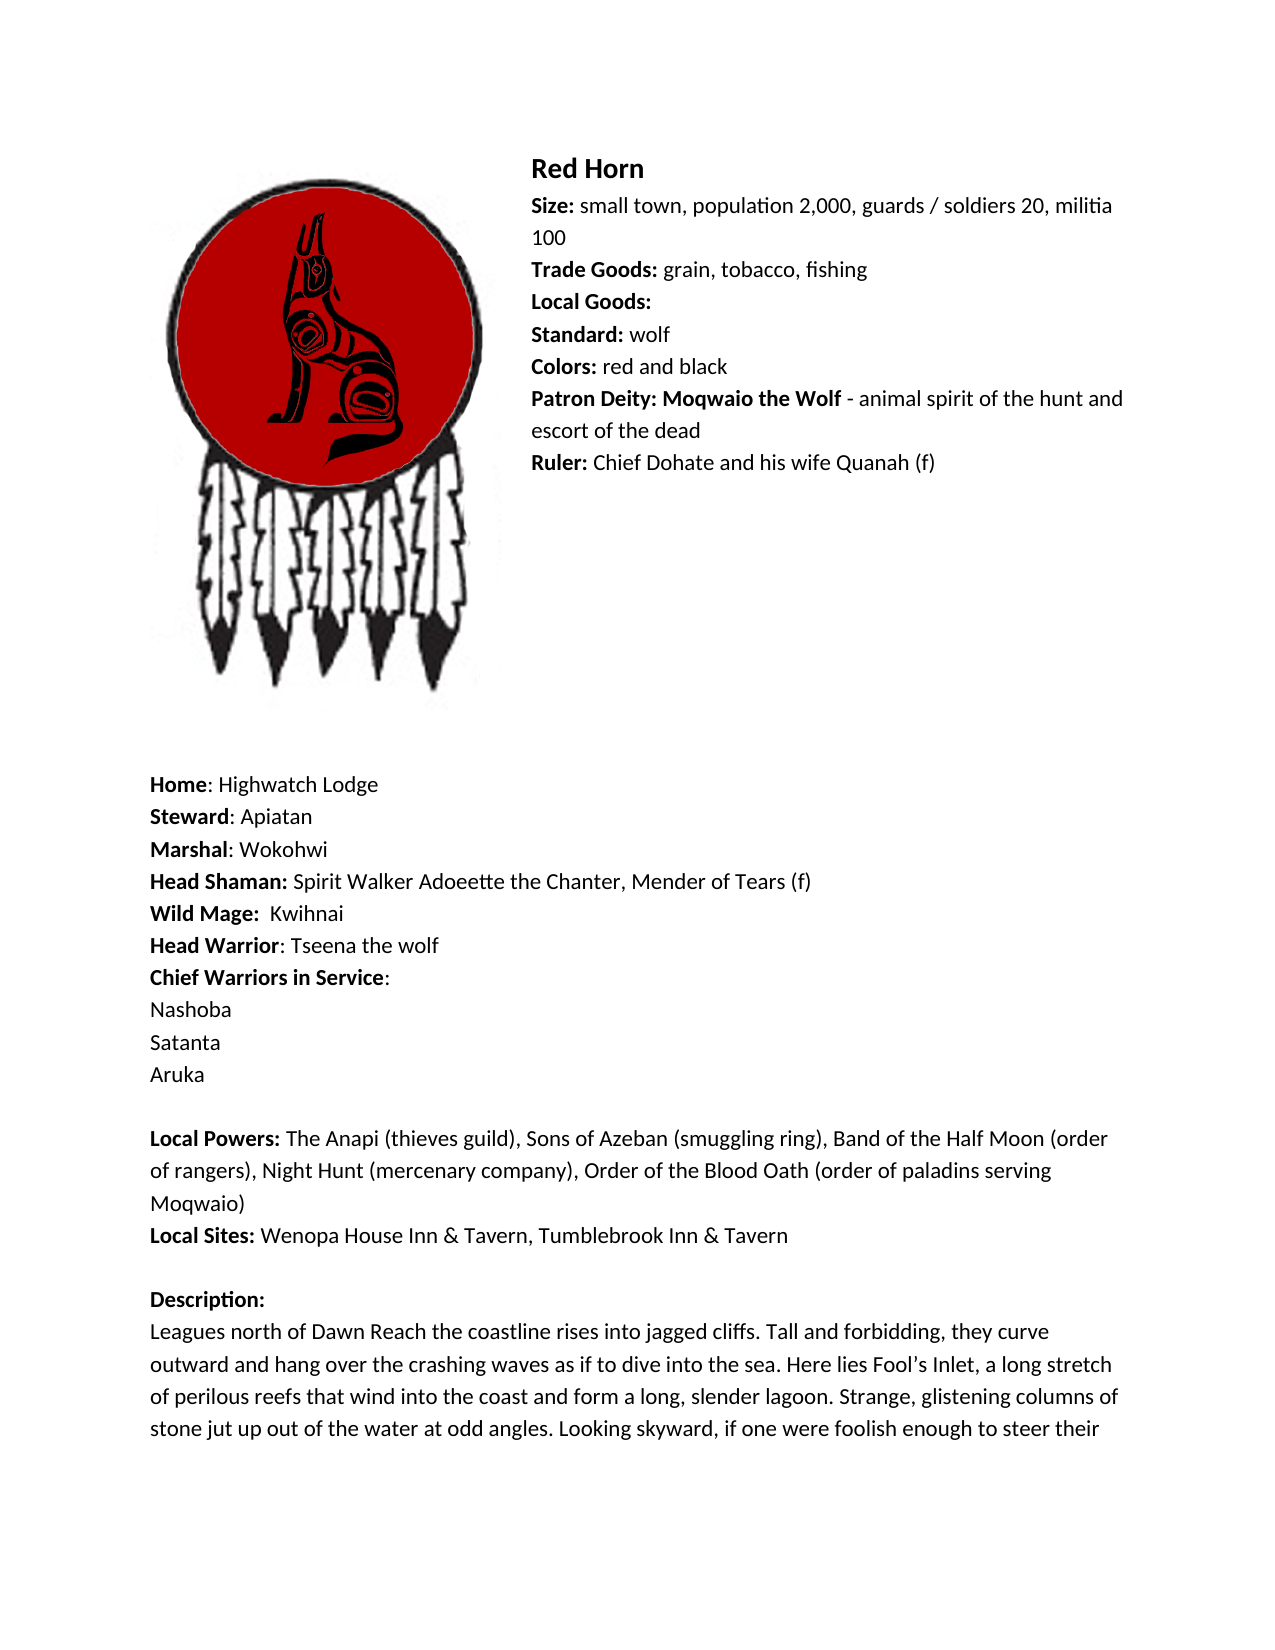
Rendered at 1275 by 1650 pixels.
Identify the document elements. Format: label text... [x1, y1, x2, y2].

text Aruka [150, 1060, 1125, 1088]
text Ruler: Chief Dohate and his wife Quanah (f) [502, 448, 1125, 476]
text Size: small town, population 2,000, guards / soldiers 20, militia 100 [502, 191, 1125, 251]
text Home: Highwatch Lodge [150, 770, 1125, 798]
text Marshal: Wokohwi [150, 835, 1125, 863]
text Description: [150, 1285, 1125, 1313]
text Satanta [150, 1028, 1125, 1056]
text Steward: Apiatan [150, 802, 1125, 831]
text Wild Mage: Kwihnai [150, 899, 1125, 927]
text Local Goods: [502, 287, 1125, 316]
text Colors: red and black [502, 352, 1125, 380]
text Standard: wolf [502, 320, 1125, 348]
picture [150, 150, 502, 712]
text Patron Deity: Moqwaio the Wolf - animal spirit of the hunt and escort of the dead [502, 384, 1125, 444]
text Local Powers: The Anapi (thieves guild), Sons of Azeban (smuggling ring), Band of the Half Moon (order of rangers), Night Hunt (mercenary company), Order of the Blood Oath (order of paladins serving Moqwaio) [150, 1124, 1125, 1217]
text Nashoba [150, 996, 1125, 1024]
text Red Horn [502, 150, 1125, 186]
text Head Shaman: Spirit Walker Adoeette the Chanter, Mender of Tears (f) [150, 867, 1125, 895]
text Head Warrior: Tseena the wolf [150, 931, 1125, 959]
text Local Sites: Wenopa House Inn & Tavern, Tumblebrook Inn & Tavern [150, 1221, 1125, 1249]
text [150, 1317, 1125, 1442]
text Trade Goods: grain, tobacco, fishing [502, 255, 1125, 283]
text Chief Warriors in Service: [150, 963, 1125, 991]
